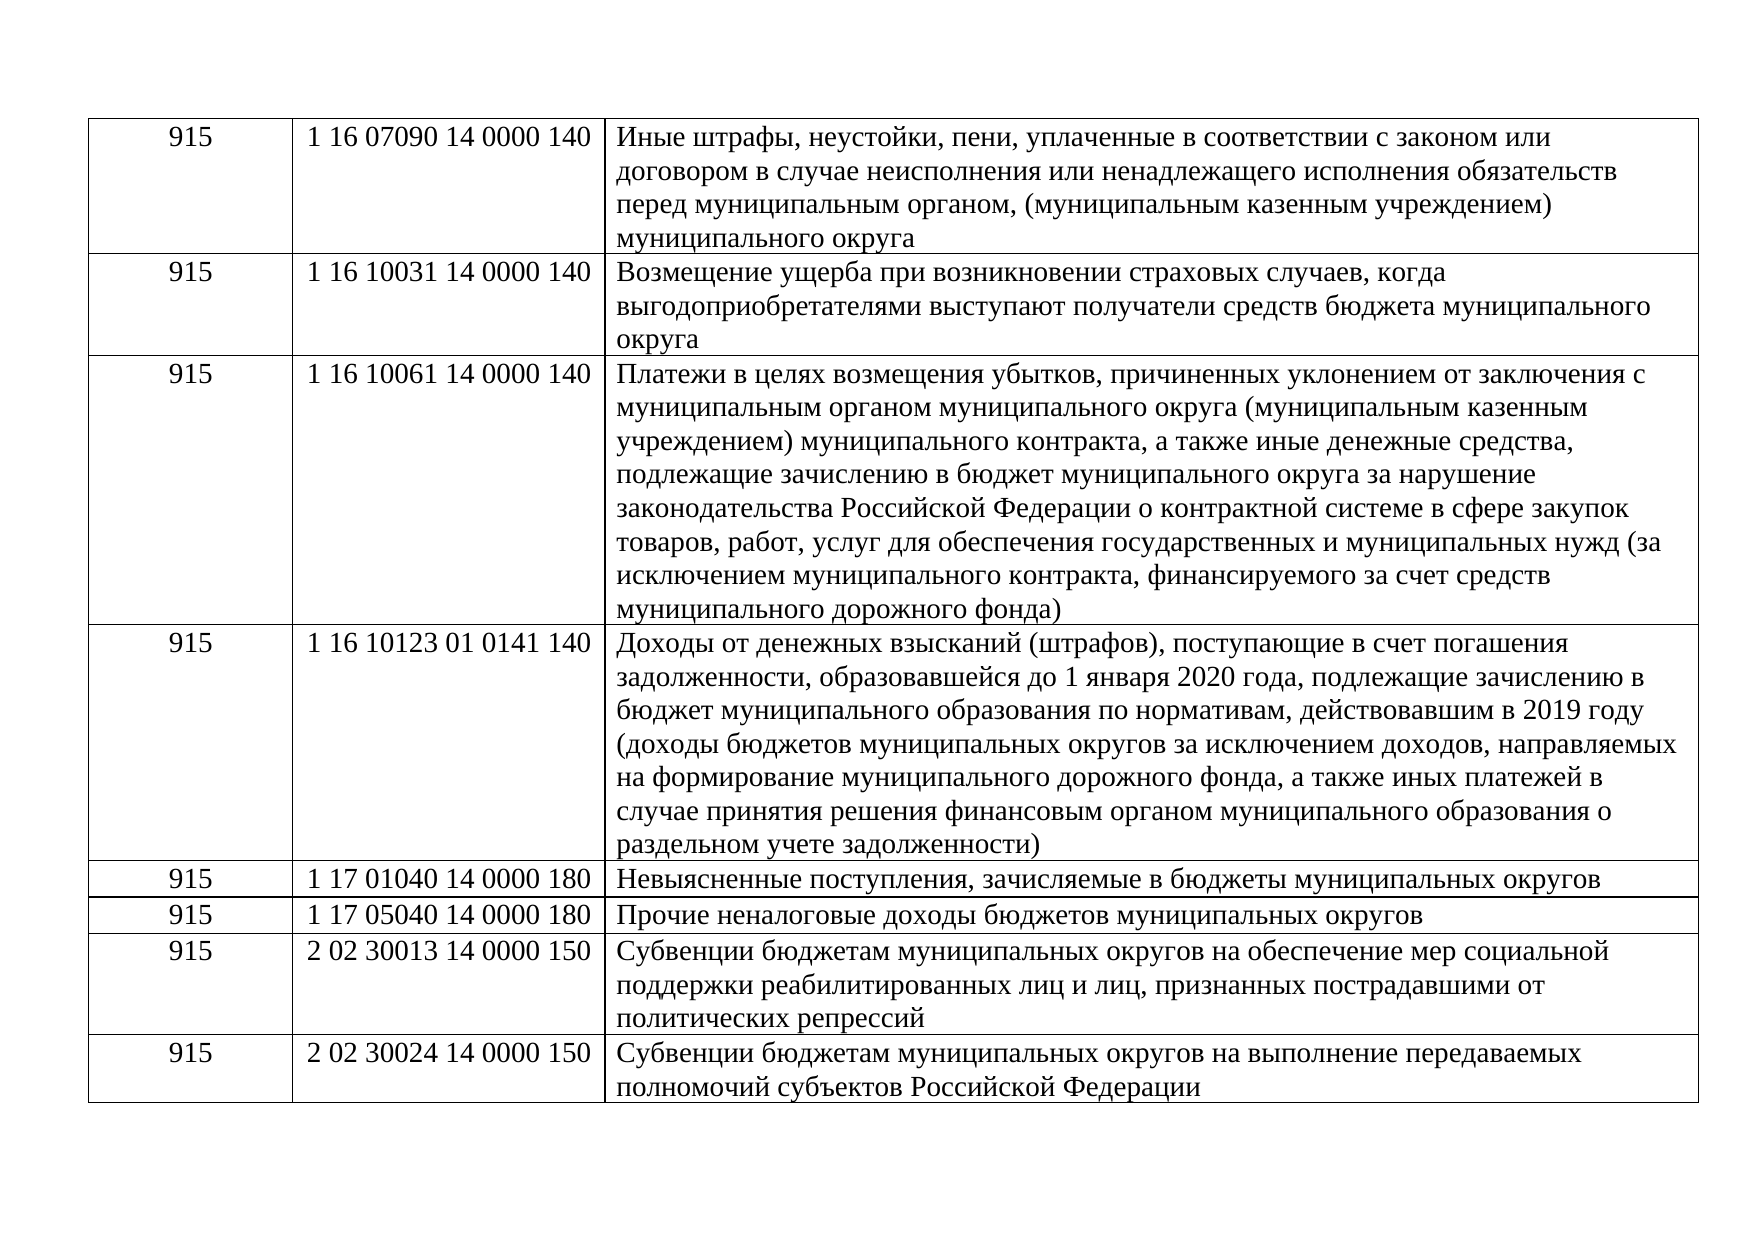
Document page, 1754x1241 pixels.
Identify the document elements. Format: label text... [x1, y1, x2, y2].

table_cell 1 16 10061 14 0000 140 [293, 356, 604, 624]
table_cell 1 17 01040 14 0000 180 [293, 861, 604, 896]
table_cell 1 16 10031 14 0000 140 [293, 254, 604, 355]
table_cell 915 [89, 898, 292, 932]
table_cell 1 16 07090 14 0000 140 [293, 119, 604, 253]
table_cell Иные штрафы, неустойки, пени, уплаченные в соответствии с законом или договором в случае неисполнения или ненадлежащего исполнения обязательств перед муниципальным органом, (муниципальным казенным учреждением) муниципального округа [606, 119, 1698, 253]
table_cell 915 [89, 934, 292, 1034]
table_cell 915 [89, 625, 292, 860]
table_cell Доходы от денежных взысканий (штрафов), поступающие в счет погашения задолженности, образовавшейся до 1 января 2020 года, подлежащие зачислению в бюджет муниципального образования по нормативам, действовавшим в 2019 году (доходы бюджетов муниципальных округов за исключением доходов, направляемых на формирование муниципального дорожного фонда, а также иных платежей в случае принятия решения финансовым органом муниципального образования о раздельном учете задолженности) [606, 625, 1698, 860]
table_cell 915 [89, 861, 292, 896]
table_cell Субвенции бюджетам муниципальных округов на обеспечение мер социальной поддержки реабилитированных лиц и лиц, признанных пострадавшими от политических репрессий [606, 934, 1698, 1034]
table_cell 2 02 30024 14 0000 150 [293, 1035, 604, 1102]
table_cell 915 [89, 254, 292, 355]
table_cell 915 [89, 1035, 292, 1102]
table_cell Возмещение ущерба при возникновении страховых случаев, когда выгодоприобретателями выступают получатели средств бюджета муниципального округа [606, 254, 1698, 355]
table_cell Невыясненные поступления, зачисляемые в бюджеты муниципальных округов [606, 861, 1698, 896]
table_cell 915 [89, 119, 292, 253]
table_cell 2 02 30013 14 0000 150 [293, 934, 604, 1034]
table_cell Субвенции бюджетам муниципальных округов на выполнение передаваемых полномочий субъектов Российской Федерации [606, 1035, 1698, 1102]
table_cell Прочие неналоговые доходы бюджетов муниципальных округов [606, 898, 1698, 932]
table_cell 1 17 05040 14 0000 180 [293, 898, 604, 932]
table_cell Платежи в целях возмещения убытков, причиненных уклонением от заключения с муниципальным органом муниципального округа (муниципальным казенным учреждением) муниципального контракта, а также иные денежные средства, подлежащие зачислению в бюджет муниципального округа за нарушение законодательства Российской Федерации о контрактной системе в сфере закупок товаров, работ, услуг для обеспечения государственных и муниципальных нужд (за исключением муниципального контракта, финансируемого за счет средств муниципального дорожного фонда) [606, 356, 1698, 624]
table_cell 915 [89, 356, 292, 624]
table_cell 1 16 10123 01 0141 140 [293, 625, 604, 860]
